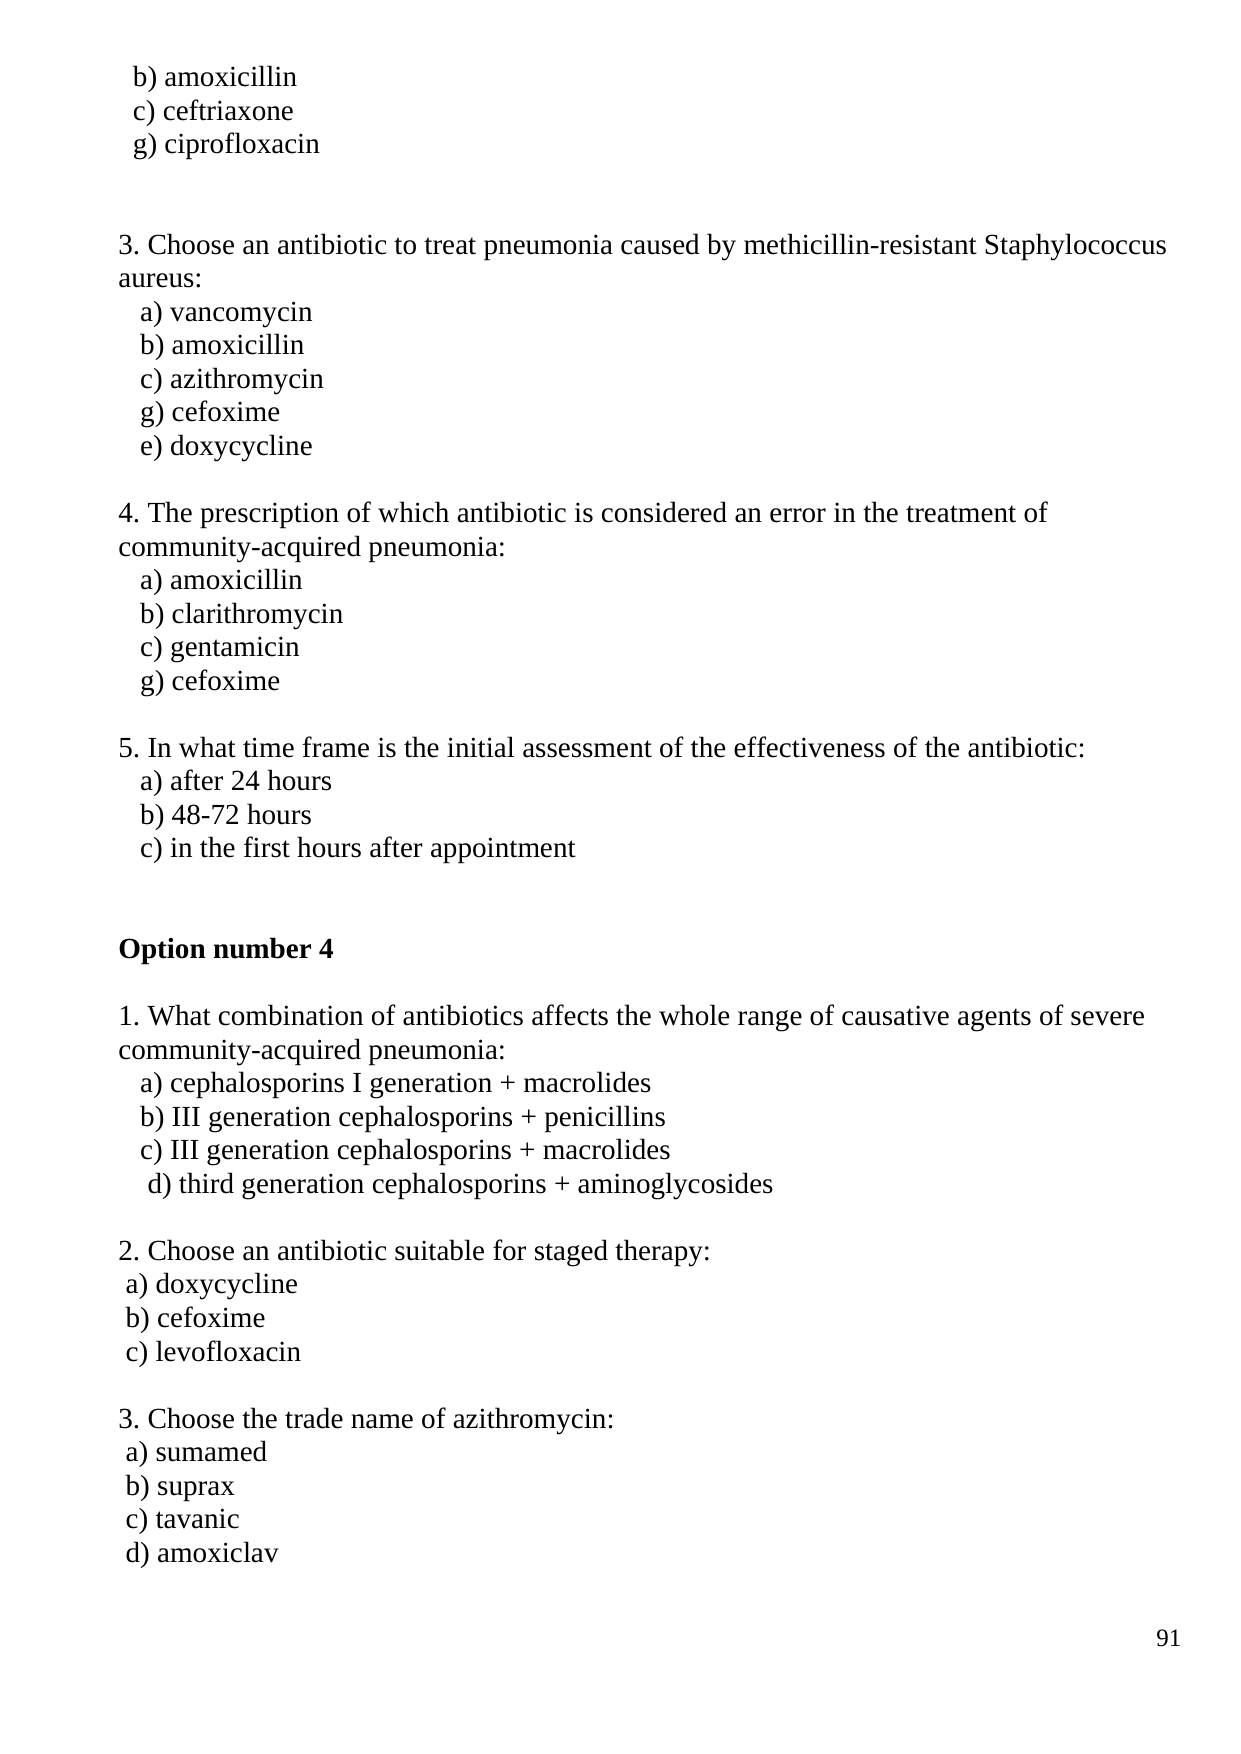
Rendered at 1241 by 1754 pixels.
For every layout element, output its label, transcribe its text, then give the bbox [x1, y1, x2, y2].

text a) sumamed [118, 1434, 1181, 1468]
text a) amoxicillin [118, 562, 1181, 596]
text b) 48-72 hours [118, 797, 1181, 831]
text c) levofloxacin [118, 1334, 1181, 1367]
text a) vancomycin [118, 294, 1181, 327]
text 1. What combination of antibiotics affects the whole range of causative agents of severe community-acquired pneumonia: [118, 998, 1181, 1065]
text g) cefoxime [118, 663, 1181, 696]
text 4. The prescription of which antibiotic is considered an error in the treatment of community-acquired pneumonia: [118, 495, 1181, 562]
text b) amoxicillin [118, 327, 1181, 361]
text b) cefoxime [118, 1300, 1181, 1334]
text c) ceftriaxone [118, 93, 1181, 126]
text d) amoxiclav [118, 1535, 1181, 1568]
text Option number 4 [118, 931, 1181, 965]
text a) doxycycline [118, 1267, 1181, 1300]
text 3. Choose the trade name of azithromycin: [118, 1401, 1181, 1434]
text d) third generation cephalosporins + aminoglycosides [118, 1166, 1181, 1199]
text e) doxycycline [118, 428, 1181, 462]
text b) suprax [118, 1468, 1181, 1501]
text 3. Choose an antibiotic to treat pneumonia caused by methicillin-resistant Staphylococcus aureus: [118, 227, 1181, 294]
text c) gentamicin [118, 629, 1181, 663]
text b) amoxicillin [118, 59, 1181, 93]
text b) clarithromycin [118, 596, 1181, 629]
text 2. Choose an antibiotic suitable for staged therapy: [118, 1233, 1181, 1267]
text a) cephalosporins I generation + macrolides [118, 1065, 1181, 1099]
text g) ciprofloxacin [118, 126, 1181, 160]
text a) after 24 hours [118, 763, 1181, 797]
text g) cefoxime [118, 394, 1181, 428]
text c) III generation cephalosporins + macrolides [118, 1132, 1181, 1166]
text c) in the first hours after appointment [118, 831, 1181, 864]
text 5. In what time frame is the initial assessment of the effectiveness of the antibiotic: [118, 730, 1181, 763]
text c) azithromycin [118, 361, 1181, 394]
text b) III generation cephalosporins + penicillins [118, 1099, 1181, 1132]
text c) tavanic [118, 1501, 1181, 1535]
